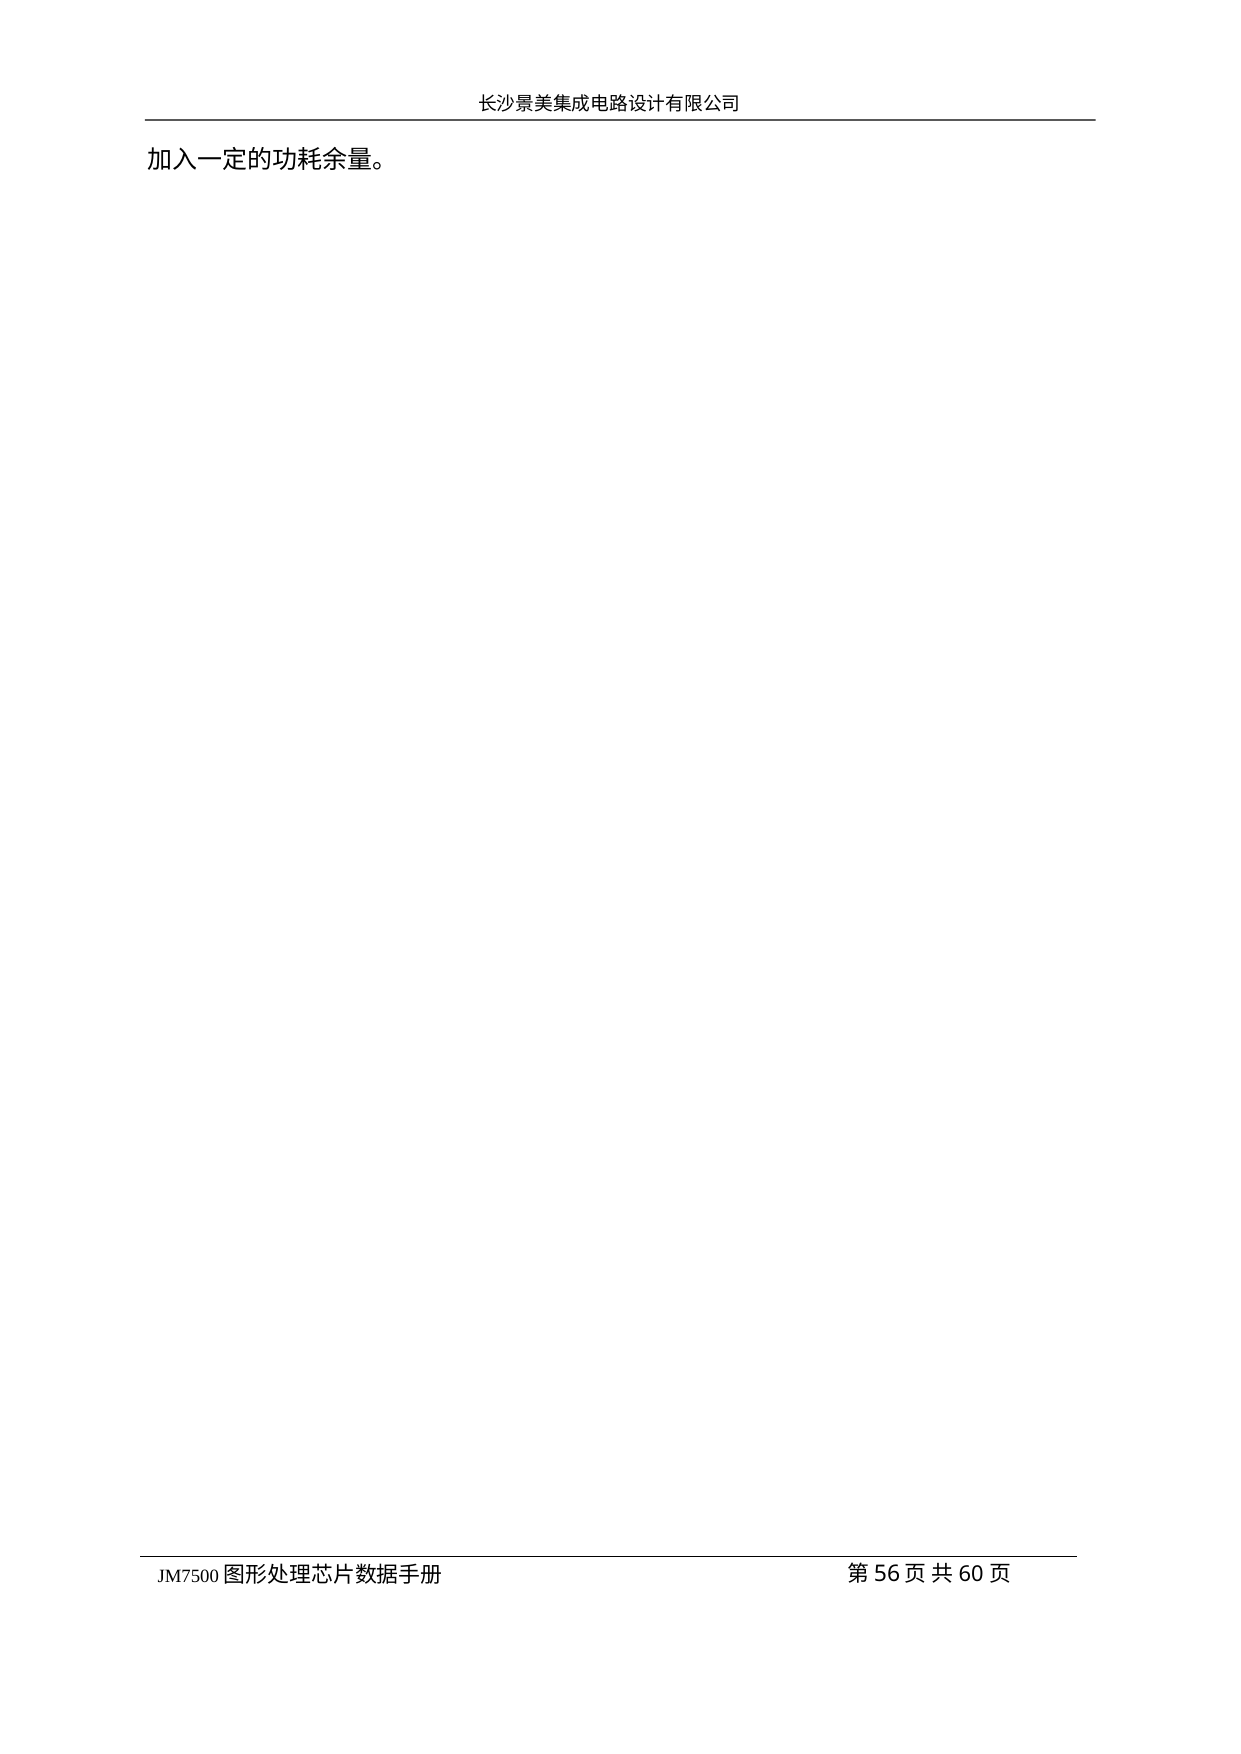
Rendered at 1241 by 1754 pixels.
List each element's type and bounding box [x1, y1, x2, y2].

text [148, 139, 1093, 176]
